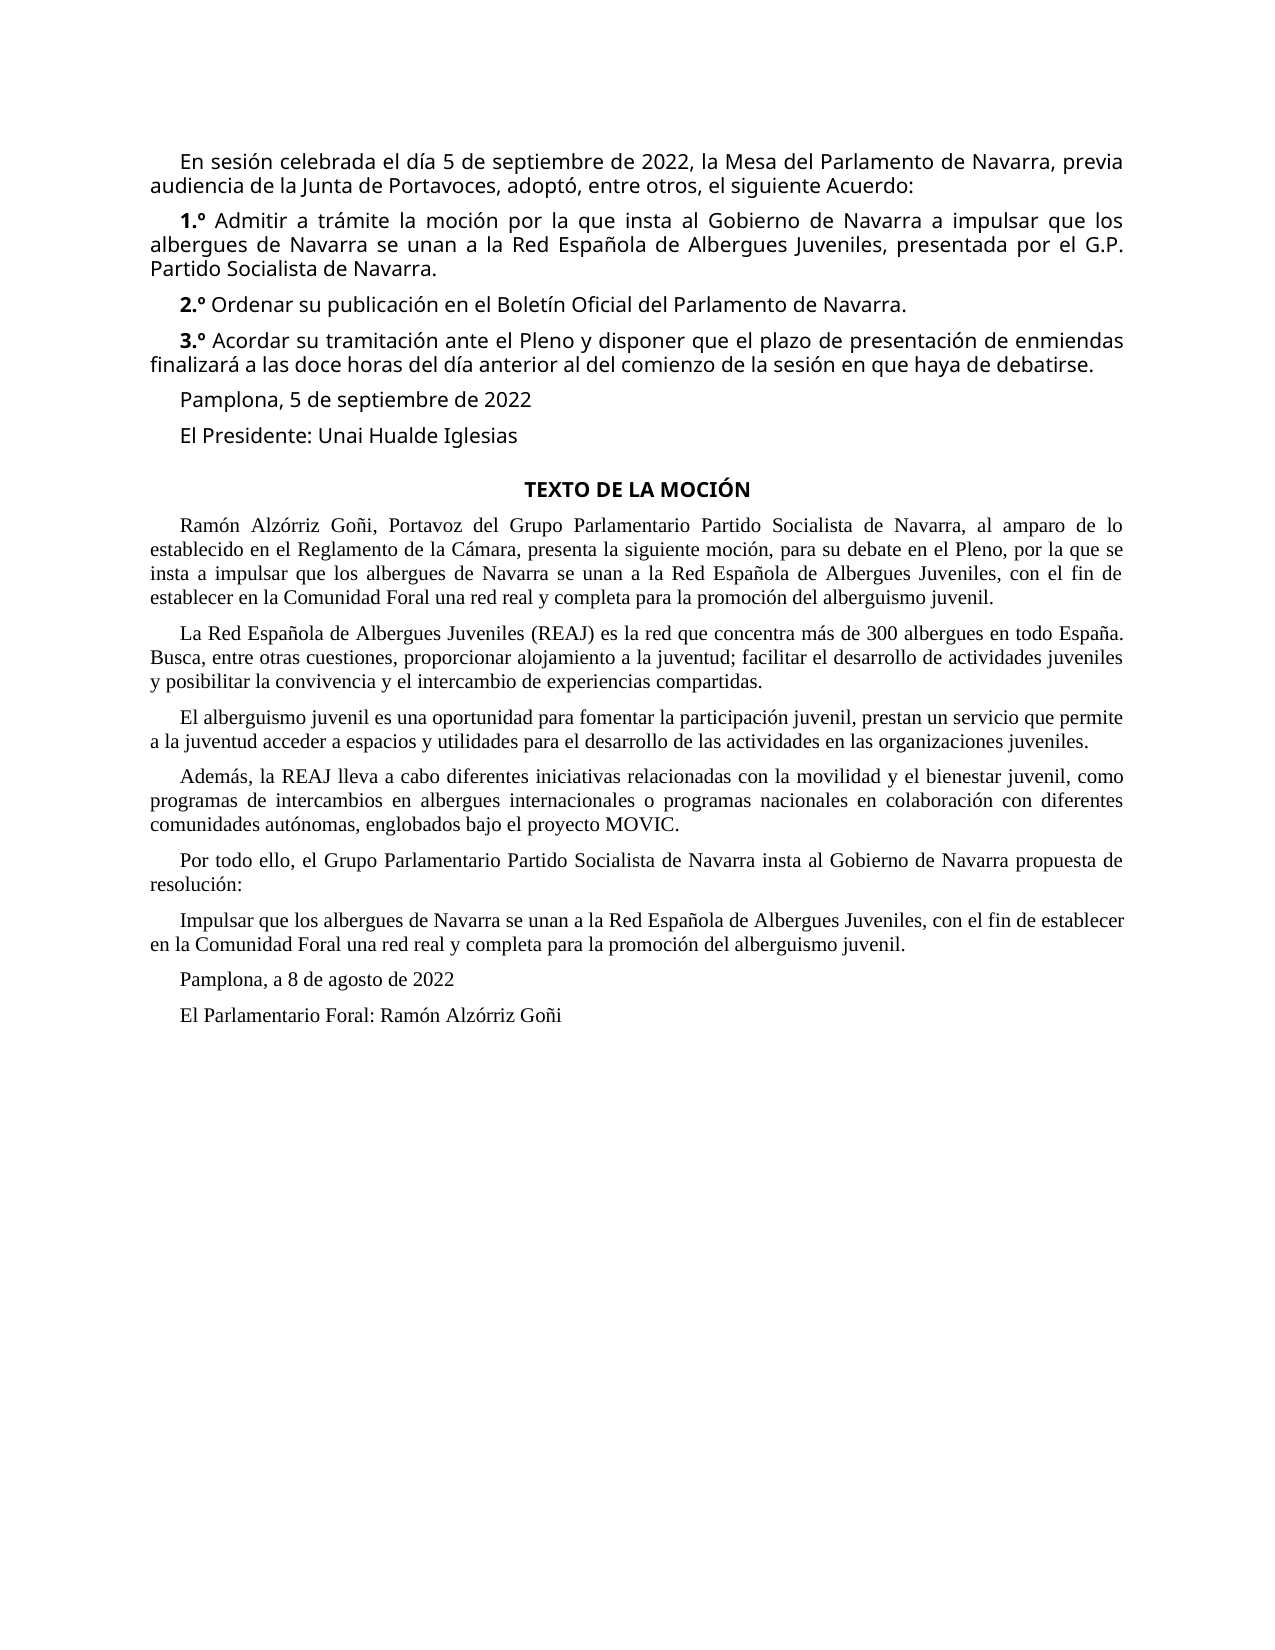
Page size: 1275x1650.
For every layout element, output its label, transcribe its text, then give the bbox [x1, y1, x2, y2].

text Por todo ello, el Grupo Parlamentario Partido Socialista de Navarra insta al Gobierno de Navarra propuesta de resolución: [150, 848, 1125, 896]
text Ramón Alzórriz Goñi, Portavoz del Grupo Parlamentario Partido Socialista de Navarra, al amparo de lo establecido en el Reglamento de la Cámara, presenta la siguiente moción, para su debate en el Pleno, por la que se insta a impulsar que los albergues de Navarra se unan a la Red Española de Albergues Juveniles, con el fin de establecer en la Comunidad Foral una red real y completa para la promoción del alberguismo juvenil. [150, 514, 1125, 609]
text 3.º Acordar su tramitación ante el Pleno y disponer que el plazo de presentación de enmiendas finalizará a las doce horas del día anterior al del comienzo de la sesión en que haya de debatirse. [150, 329, 1125, 377]
text La Red Española de Albergues Juveniles (REAJ) es la red que concentra más de 300 albergues en todo España. Busca, entre otras cuestiones, proporcionar alojamiento a la juventud; facilitar el desarrollo de actividades juveniles y posibilitar la convivencia y el intercambio de experiencias compartidas. [150, 621, 1125, 693]
text Impulsar que los albergues de Navarra se unan a la Red Española de Albergues Juveniles, con el fin de establecer en la Comunidad Foral una red real y completa para la promoción del alberguismo juvenil. [150, 908, 1125, 956]
text El alberguismo juvenil es una oportunidad para fomentar la participación juvenil, prestan un servicio que permite a la juventud acceder a espacios y utilidades para el desarrollo de las actividades en las organizaciones juveniles. [150, 705, 1125, 753]
text Pamplona, a 8 de agosto de 2022 [150, 968, 1125, 992]
text TEXTO DE LA MOCIÓN [150, 478, 1125, 502]
text En sesión celebrada el día 5 de septiembre de 2022, la Mesa del Parlamento de Navarra, previa audiencia de la Junta de Portavoces, adoptó, entre otros, el siguiente Acuerdo: [150, 150, 1125, 198]
text El Presidente: Unai Hualde Iglesias [150, 424, 1125, 448]
text Pamplona, 5 de septiembre de 2022 [150, 389, 1125, 413]
text El Parlamentario Foral: Ramón Alzórriz Goñi [150, 1003, 1125, 1027]
text 2.º Ordenar su publicación en el Boletín Oficial del Parlamento de Navarra. [150, 293, 1125, 317]
text Además, la REAJ lleva a cabo diferentes iniciativas relacionadas con la movilidad y el bienestar juvenil, como programas de intercambios en albergues internacionales o programas nacionales en colaboración con diferentes comunidades autónomas, englobados bajo el proyecto MOVIC. [150, 764, 1125, 836]
text 1.º Admitir a trámite la moción por la que insta al Gobierno de Navarra a impulsar que los albergues de Navarra se unan a la Red Española de Albergues Juveniles, presentada por el G.P. Partido Socialista de Navarra. [150, 210, 1125, 282]
